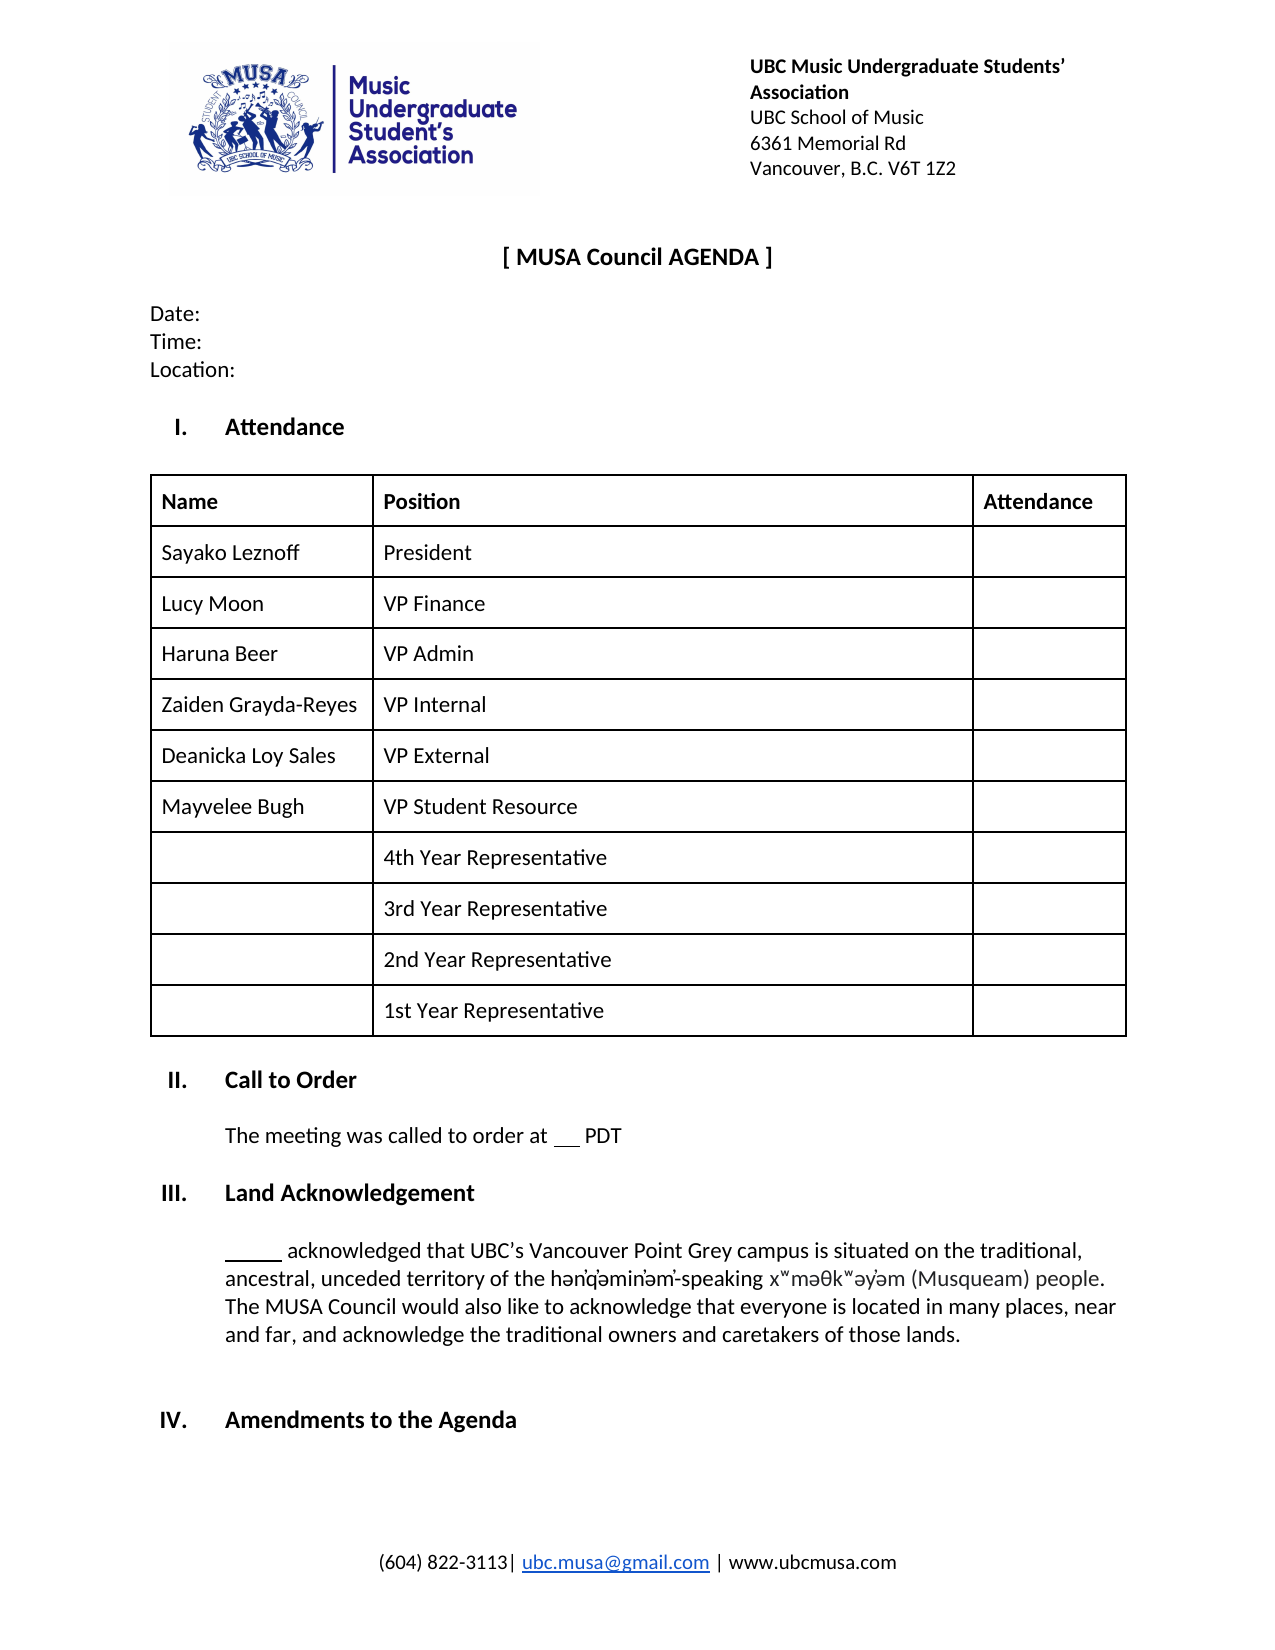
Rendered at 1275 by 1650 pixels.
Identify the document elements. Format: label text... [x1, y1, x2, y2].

table_cell [974, 935, 1125, 984]
list Land Acknowledgement [187, 1178, 1125, 1208]
list Call to Order [187, 1065, 1125, 1095]
table_cell Zaiden Grayda-Reyes [152, 680, 372, 729]
table_cell [974, 578, 1125, 627]
table_cell [974, 782, 1125, 831]
table_cell Lucy Moon [152, 578, 372, 627]
table_cell 4th Year Representative [374, 833, 972, 882]
list Amendments to the Agenda [187, 1404, 1125, 1435]
table_header Name [152, 476, 372, 525]
table_cell 2nd Year Representative [374, 935, 972, 984]
table_cell [974, 629, 1125, 678]
text Date: [150, 299, 1125, 327]
table_cell VP Internal [374, 680, 972, 729]
table_cell VP Finance [374, 578, 972, 627]
table_cell 1st Year Representative [374, 986, 972, 1034]
table_cell [974, 731, 1125, 780]
table_header Position [374, 476, 972, 525]
table_cell [974, 833, 1125, 882]
table_cell [974, 527, 1125, 576]
table_cell [152, 986, 372, 1034]
table_cell President [374, 527, 972, 576]
text The meeting was called to order at PDT [150, 1122, 1125, 1149]
table_header Attendance [974, 476, 1125, 525]
text Time: [150, 327, 1125, 356]
table_cell VP Admin [374, 629, 972, 678]
text [ MUSA Council AGENDA ] [150, 241, 1125, 271]
text Location: [150, 356, 1125, 383]
text acknowledged that UBC’s Vancouver Point Grey campus is situated on the traditional, ancestral, unceded territory of the hən̓q̓əmin̓əm̓-speaking xʷməθkʷəy̓əm (Musqueam) people. The MUSA Council would also like to acknowledge that everyone is located in many places, near and far, and acknowledge the traditional owners and caretakers of those lands. [225, 1236, 1125, 1348]
table_cell [152, 884, 372, 933]
table_cell [974, 884, 1125, 933]
table_cell Sayako Leznoff [152, 527, 372, 576]
table_cell [152, 935, 372, 984]
table_cell VP Student Resource [374, 782, 972, 831]
picture [168, 42, 540, 196]
table_cell VP External [374, 731, 972, 780]
list Attendance [187, 412, 1125, 442]
table_cell Mayvelee Bugh [152, 782, 372, 831]
table_cell Deanicka Loy Sales [152, 731, 372, 780]
table_cell [974, 680, 1125, 729]
table_cell [152, 833, 372, 882]
table_cell 3rd Year Representative [374, 884, 972, 933]
table_cell Haruna Beer [152, 629, 372, 678]
table_cell [974, 986, 1125, 1034]
